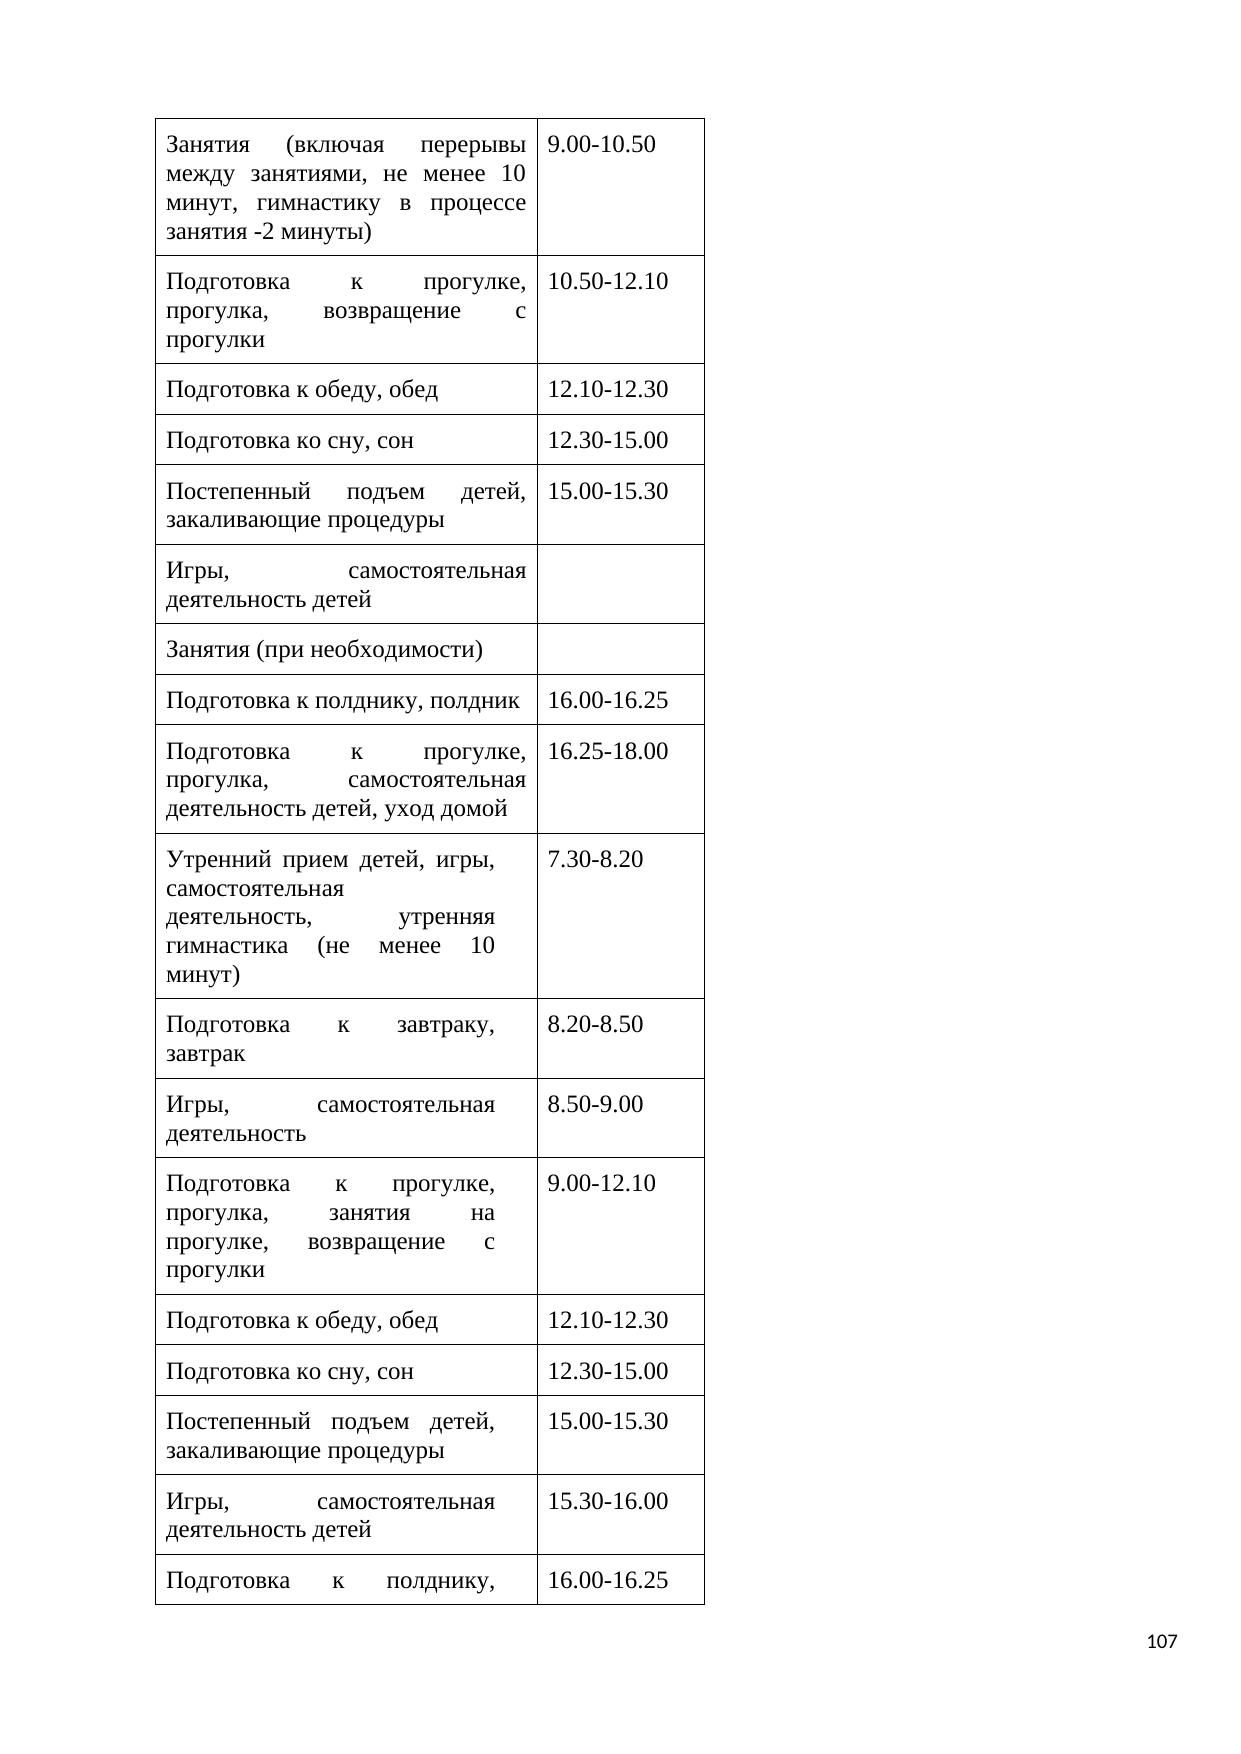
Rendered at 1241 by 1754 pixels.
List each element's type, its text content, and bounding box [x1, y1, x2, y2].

table_cell 15.00-15.30 [538, 465, 704, 544]
table_cell Занятия (при необходимости) [156, 624, 537, 674]
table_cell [156, 1555, 537, 1604]
table_cell 9.00-10.50 [538, 119, 704, 255]
table_cell Подготовка к прогулке, прогулка, возвращение с прогулки [156, 256, 537, 363]
table_cell 8.20-8.50 [538, 999, 704, 1077]
table_cell Подготовка к полднику, полдник [156, 675, 537, 724]
table_cell [538, 624, 704, 674]
table_cell Подготовка к обеду, обед [156, 364, 537, 414]
table_cell 16.00-16.25 [538, 675, 704, 724]
table_cell Подготовка к прогулке, прогулка, самостоятельная деятельность детей, уход домой [156, 725, 537, 832]
table_cell 10.50-12.10 [538, 256, 704, 363]
table_cell 16.00-16.25 [538, 1555, 704, 1604]
table_cell Игры, самостоятельная деятельность детей [156, 1475, 537, 1554]
table_cell 12.10-12.30 [538, 364, 704, 414]
table_cell 15.30-16.00 [538, 1475, 704, 1554]
table_cell [538, 545, 704, 623]
table_cell Утренний прием детей, игры, самостоятельная деятельность, утренняя гимнастика (не менее 10 минут) [156, 834, 537, 998]
table_cell Подготовка ко сну, сон [156, 1345, 537, 1395]
table_cell Подготовка к завтраку, завтрак [156, 999, 537, 1077]
table_cell Постепенный подъем детей, закаливающие процедуры [156, 465, 537, 544]
table_cell Постепенный подъем детей, закаливающие процедуры [156, 1396, 537, 1474]
table_cell 12.30-15.00 [538, 415, 704, 464]
table_cell Игры, самостоятельная деятельность детей [156, 545, 537, 623]
table_cell 12.30-15.00 [538, 1345, 704, 1395]
table_cell 16.25-18.00 [538, 725, 704, 832]
table_cell Подготовка к обеду, обед [156, 1295, 537, 1344]
table_cell 12.10-12.30 [538, 1295, 704, 1344]
table_cell Игры, самостоятельная деятельность [156, 1079, 537, 1157]
table_cell 15.00-15.30 [538, 1396, 704, 1474]
table_cell Подготовка к прогулке, прогулка, занятия на прогулке, возвращение с прогулки [156, 1158, 537, 1294]
table_cell 9.00-12.10 [538, 1158, 704, 1294]
table_cell Занятия (включая перерывы между занятиями, не менее 10 минут, гимнастику в процессе занятия -2 минуты) [156, 119, 537, 255]
table_cell Подготовка ко сну, сон [156, 415, 537, 464]
table_cell 7.30-8.20 [538, 834, 704, 998]
table_cell 8.50-9.00 [538, 1079, 704, 1157]
